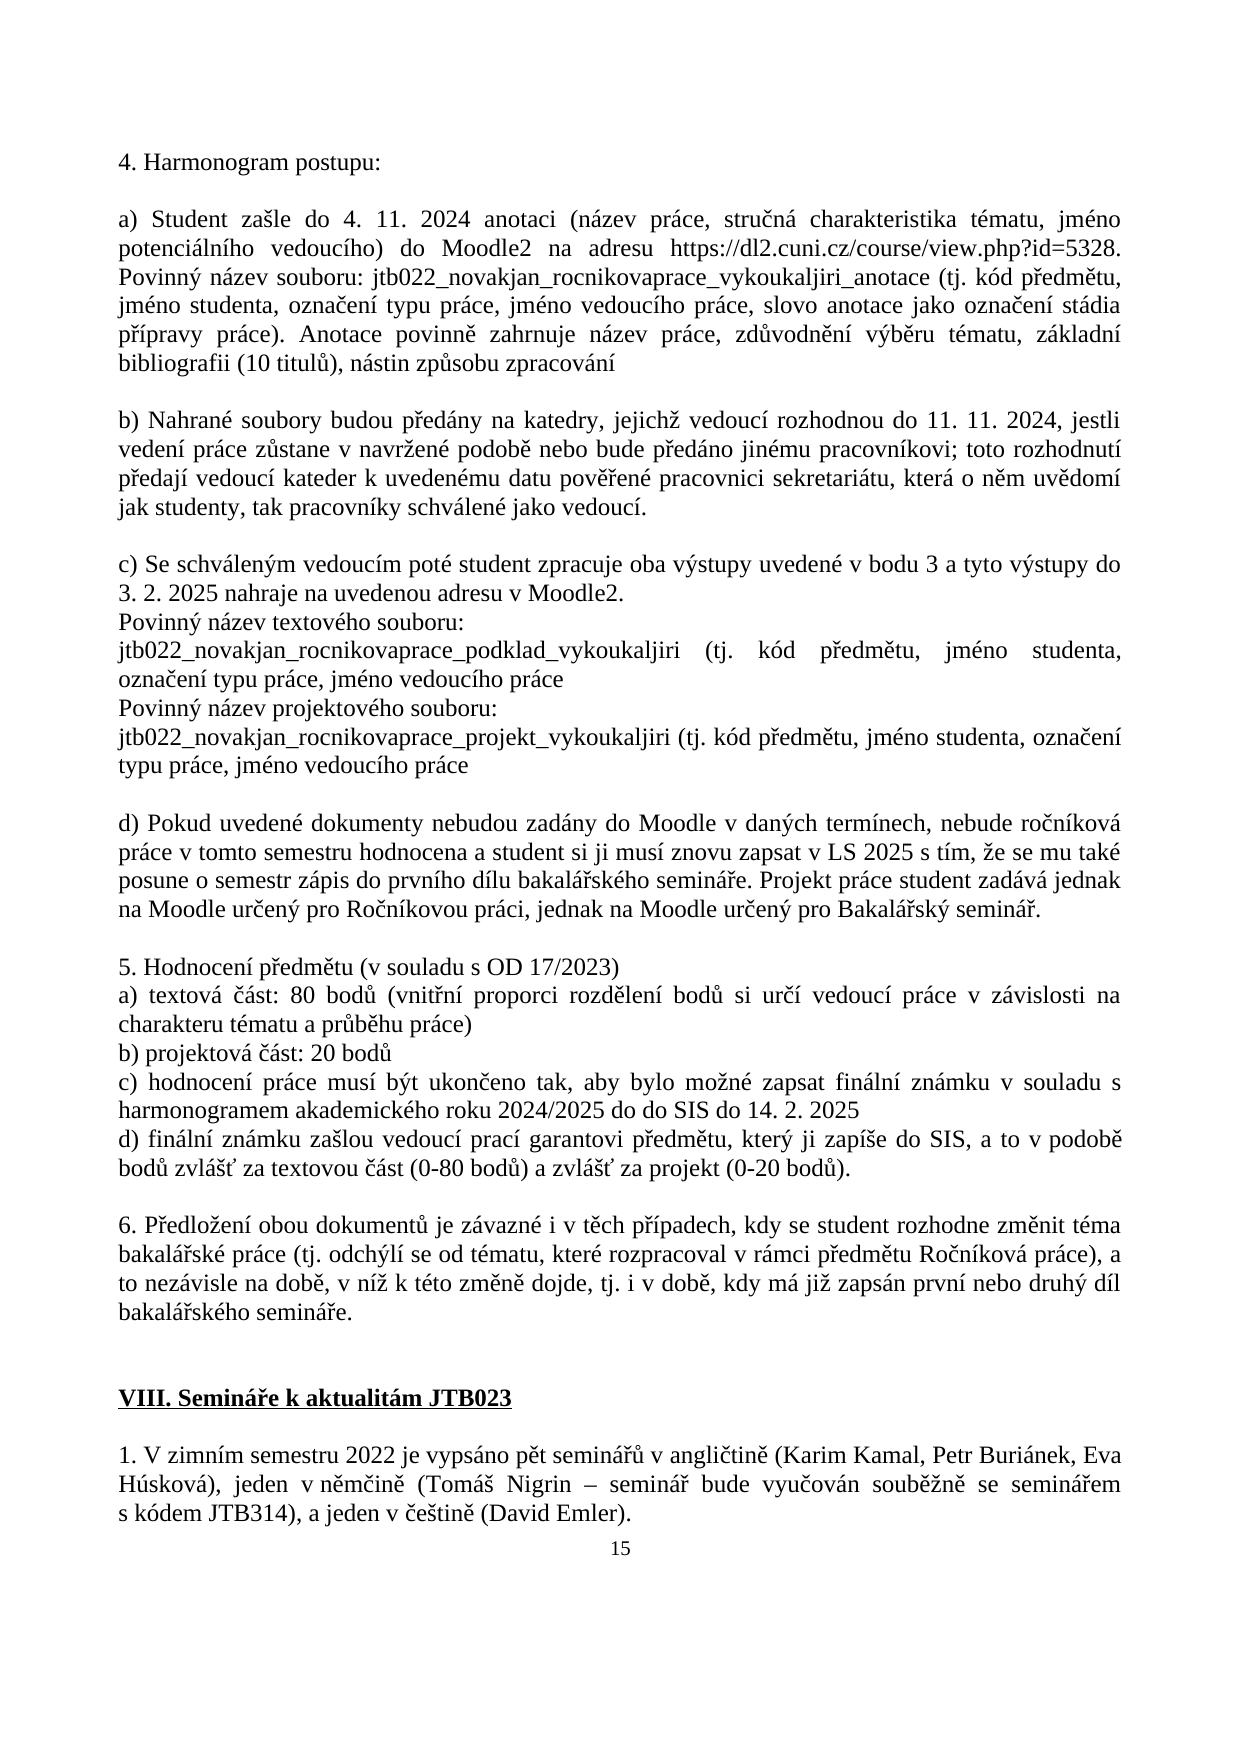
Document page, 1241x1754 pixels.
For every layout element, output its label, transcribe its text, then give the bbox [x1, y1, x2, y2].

text Povinný název textového souboru: [118, 607, 1122, 636]
text 6. Předložení obou dokumentů je závazné i v těch případech, kdy se student rozhodne změnit téma bakalářské práce (tj. odchýlí se od tématu, které rozpracoval v rámci předmětu Ročníková práce), a to nezávisle na době, v níž k této změně dojde, tj. i v době, kdy má již zapsán první nebo druhý díl bakalářského semináře. [118, 1211, 1122, 1326]
text c) Se schváleným vedoucím poté student zpracuje oba výstupy uvedené v bodu 3 a tyto výstupy do 3. 2. 2025 nahraje na uvedenou adresu v Moodle2. [118, 549, 1122, 607]
text 4. Harmonogram postupu: [118, 147, 1122, 176]
text b) Nahrané soubory budou předány na katedry, jejichž vedoucí rozhodnou do 11. 11. 2024, jestli vedení práce zůstane v navržené podobě nebo bude předáno jinému pracovníkovi; toto rozhodnutí předají vedoucí kateder k uvedenému datu pověřené pracovnici sekretariátu, která o něm uvědomí jak studenty, tak pracovníky schválené jako vedoucí. [118, 406, 1122, 521]
text VIII. Semináře k aktualitám JTB023 [118, 1383, 1122, 1412]
text d) finální známku zašlou vedoucí prací garantovi předmětu, který ji zapíše do SIS, a to v podobě bodů zvlášť za textovou část (0-80 bodů) a zvlášť za projekt (0-20 bodů). [118, 1124, 1122, 1182]
text a) Student zašle do 4. 11. 2024 anotaci (název práce, stručná charakteristika tématu, jméno potenciálního vedoucího) do Moodle2 na adresu https://dl2.cuni.cz/course/view.php?id=5328. Povinný název souboru: jtb022_novakjan_rocnikovaprace_vykoukaljiri_anotace (tj. kód předmětu, jméno studenta, označení typu práce, jméno vedoucího práce, slovo anotace jako označení stádia přípravy práce). Anotace povinně zahrnuje název práce, zdůvodnění výběru tématu, základní bibliografii (10 titulů), nástin způsobu zpracování [118, 204, 1122, 377]
text jtb022_novakjan_rocnikovaprace_podklad_vykoukaljiri (tj. kód předmětu, jméno studenta, označení typu práce, jméno vedoucího práce [118, 636, 1122, 693]
text 5. Hodnocení předmětu (v souladu s OD 17/2023) [118, 952, 1122, 981]
text b) projektová část: 20 bodů [118, 1038, 1122, 1067]
text jtb022_novakjan_rocnikovaprace_projekt_vykoukaljiri (tj. kód předmětu, jméno studenta, označení typu práce, jméno vedoucího práce [118, 722, 1122, 779]
text d) Pokud uvedené dokumenty nebudou zadány do Moodle v daných termínech, nebude ročníková práce v tomto semestru hodnocena a student si ji musí znovu zapsat v LS 2025 s tím, že se mu také posune o semestr zápis do prvního dílu bakalářského semináře. Projekt práce student zadává jednak na Moodle určený pro Ročníkovou práci, jednak na Moodle určený pro Bakalářský seminář. [118, 808, 1122, 923]
text Povinný název projektového souboru: [118, 693, 1122, 722]
text 1. V zimním semestru 2022 je vypsáno pět seminářů v angličtině (Karim Kamal, Petr Buriánek, Eva Húsková), jeden v němčině (Tomáš Nigrin – seminář bude vyučován souběžně se seminářem s kódem JTB314), a jeden v češtině (David Emler). [118, 1441, 1122, 1527]
text c) hodnocení práce musí být ukončeno tak, aby bylo možné zapsat finální známku v souladu s harmonogramem akademického roku 2024/2025 do do SIS do 14. 2. 2025 [118, 1067, 1122, 1124]
text a) textová část: 80 bodů (vnitřní proporci rozdělení bodů si určí vedoucí práce v závislosti na charakteru tématu a průběhu práce) [118, 981, 1122, 1038]
